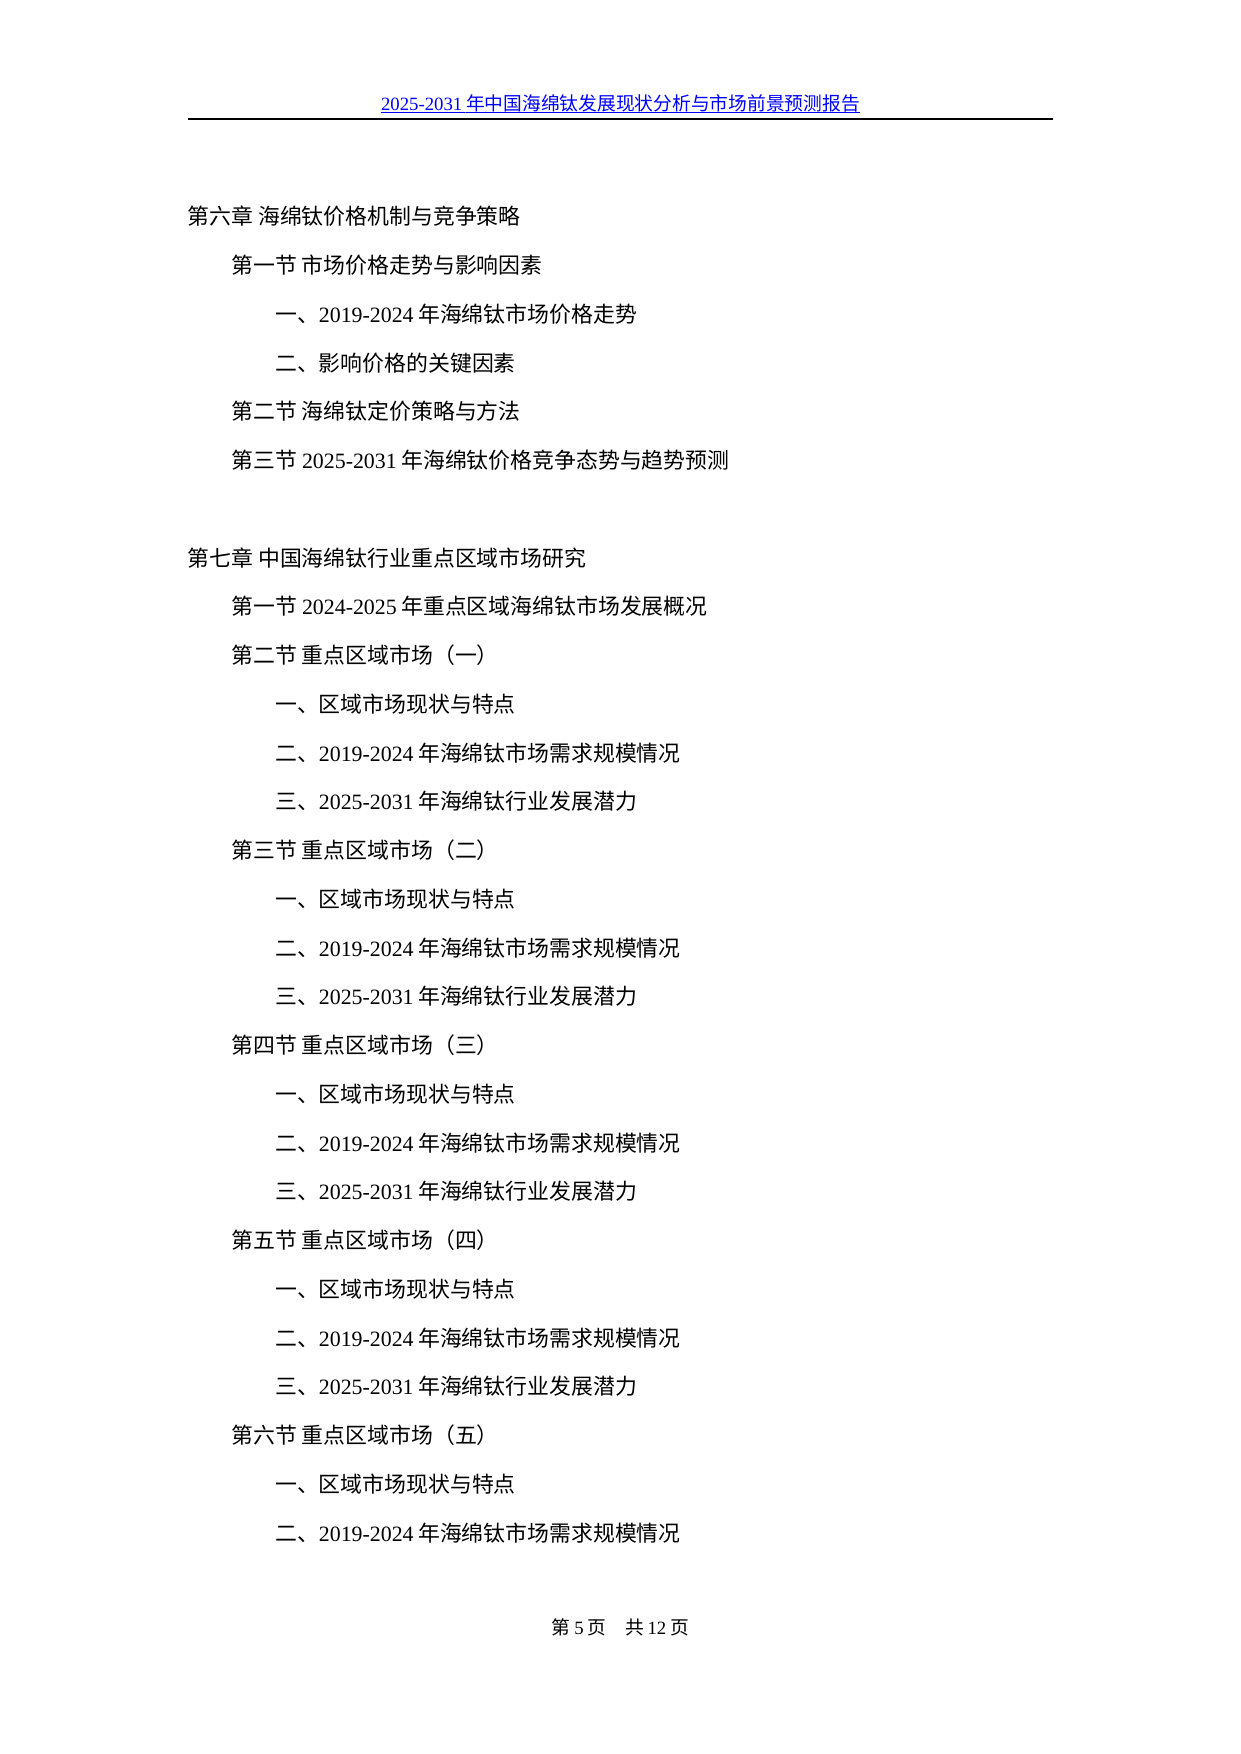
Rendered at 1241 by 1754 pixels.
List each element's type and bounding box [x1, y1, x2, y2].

text [187, 150, 1053, 1548]
